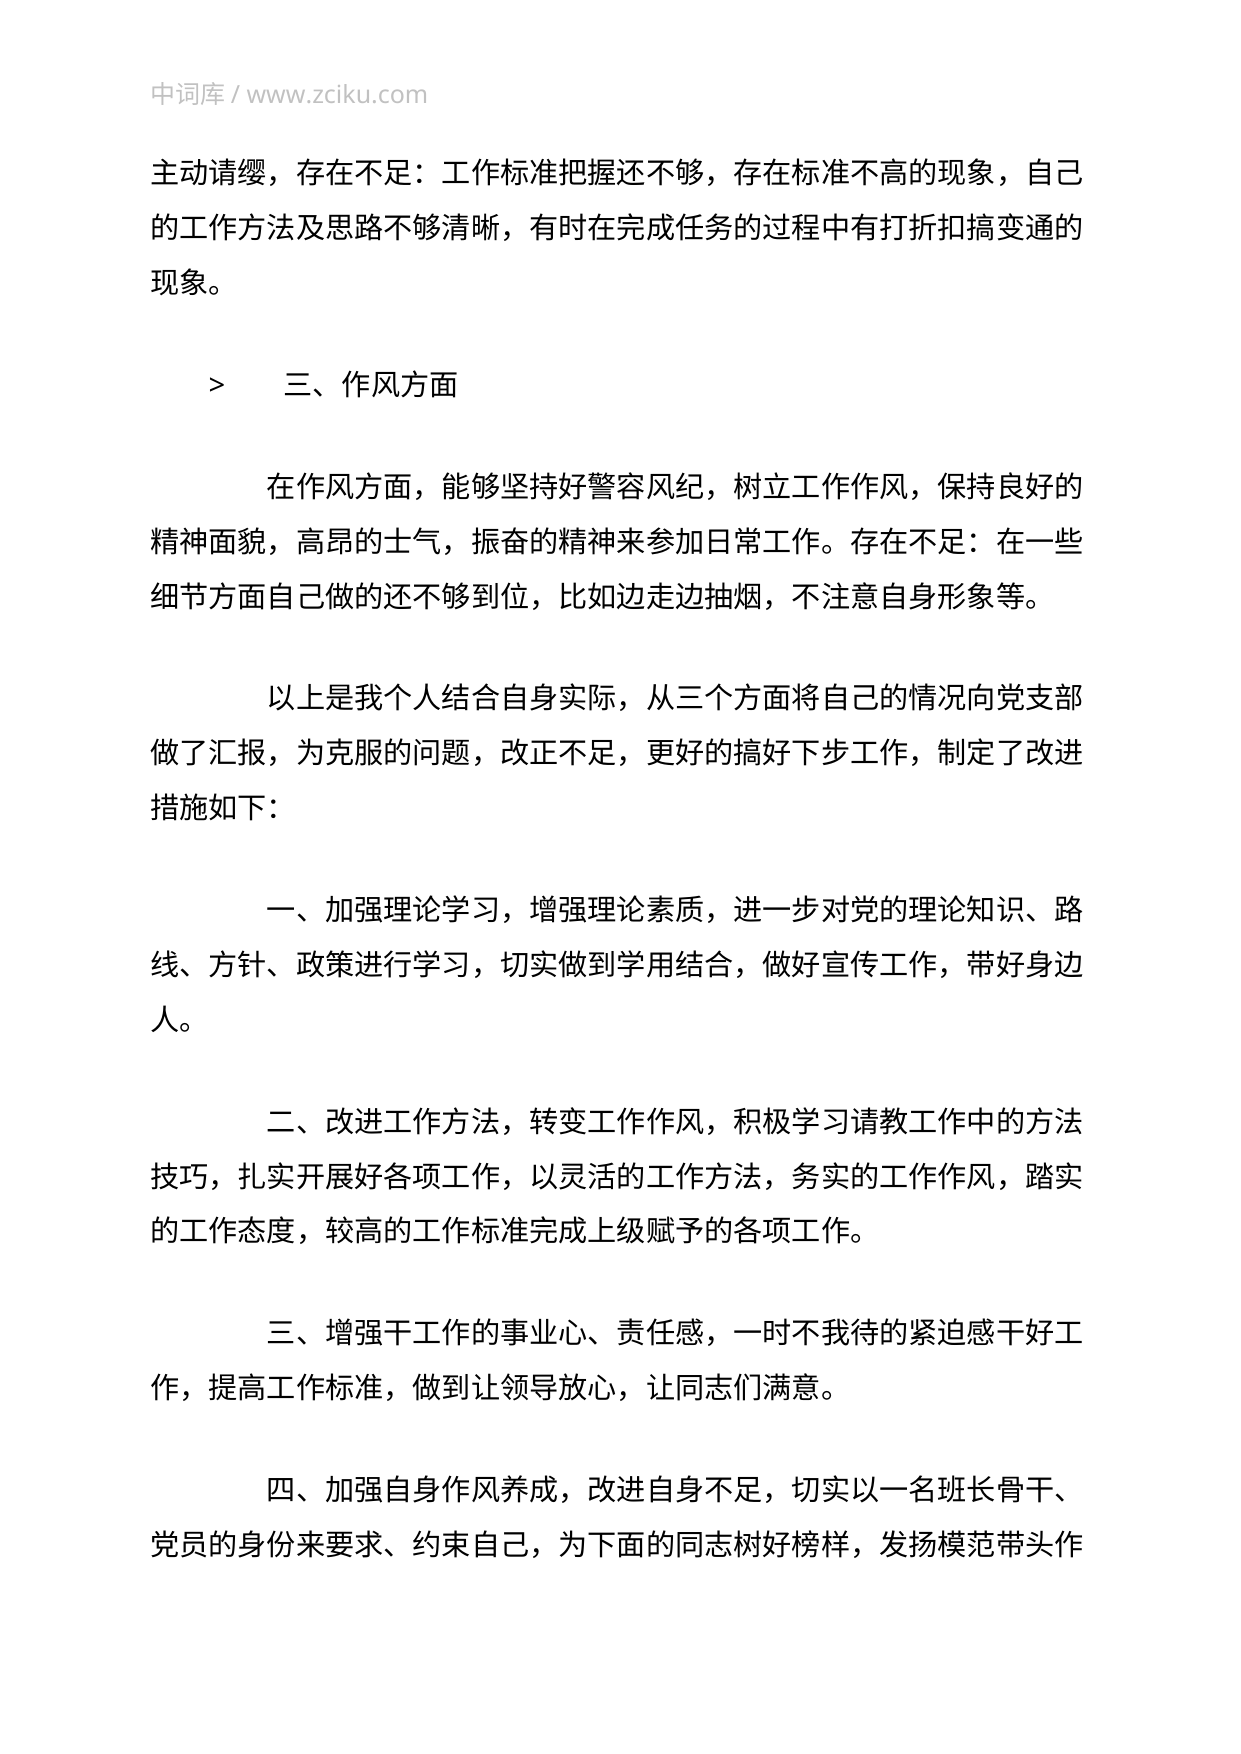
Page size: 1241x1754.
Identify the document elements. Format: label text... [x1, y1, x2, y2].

text 在作风方面，能够坚持好警容风纪，树立工作作风，保持良好的精神面貌，高昂的士气，振奋的精神来参加日常工作。存在不足：在一些细节方面自己做的还不够到位，比如边走边抽烟，不注意自身形象等。 [150, 463, 1090, 616]
text 三、增强干工作的事业心、责任感，一时不我待的紧迫感干好工作，提高工作标准，做到让领导放心，让同志们满意。 [150, 1310, 1090, 1407]
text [150, 150, 1090, 302]
text 以上是我个人结合自身实际，从三个方面将自己的情况向党支部做了汇报，为克服的问题，改正不足，更好的搞好下步工作，制定了改进措施如下： [150, 675, 1090, 827]
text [150, 1466, 1090, 1564]
text 一、加强理论学习，增强理论素质，进一步对党的理论知识、路线、方针、政策进行学习，切实做到学用结合，做好宣传工作，带好身边人。 [150, 887, 1090, 1039]
text > 三、作风方面 [150, 362, 1090, 404]
text 二、改进工作方法，转变工作作风，积极学习请教工作中的方法技巧，扎实开展好各项工作，以灵活的工作方法，务实的工作作风，踏实的工作态度，较高的工作标准完成上级赋予的各项工作。 [150, 1098, 1090, 1250]
